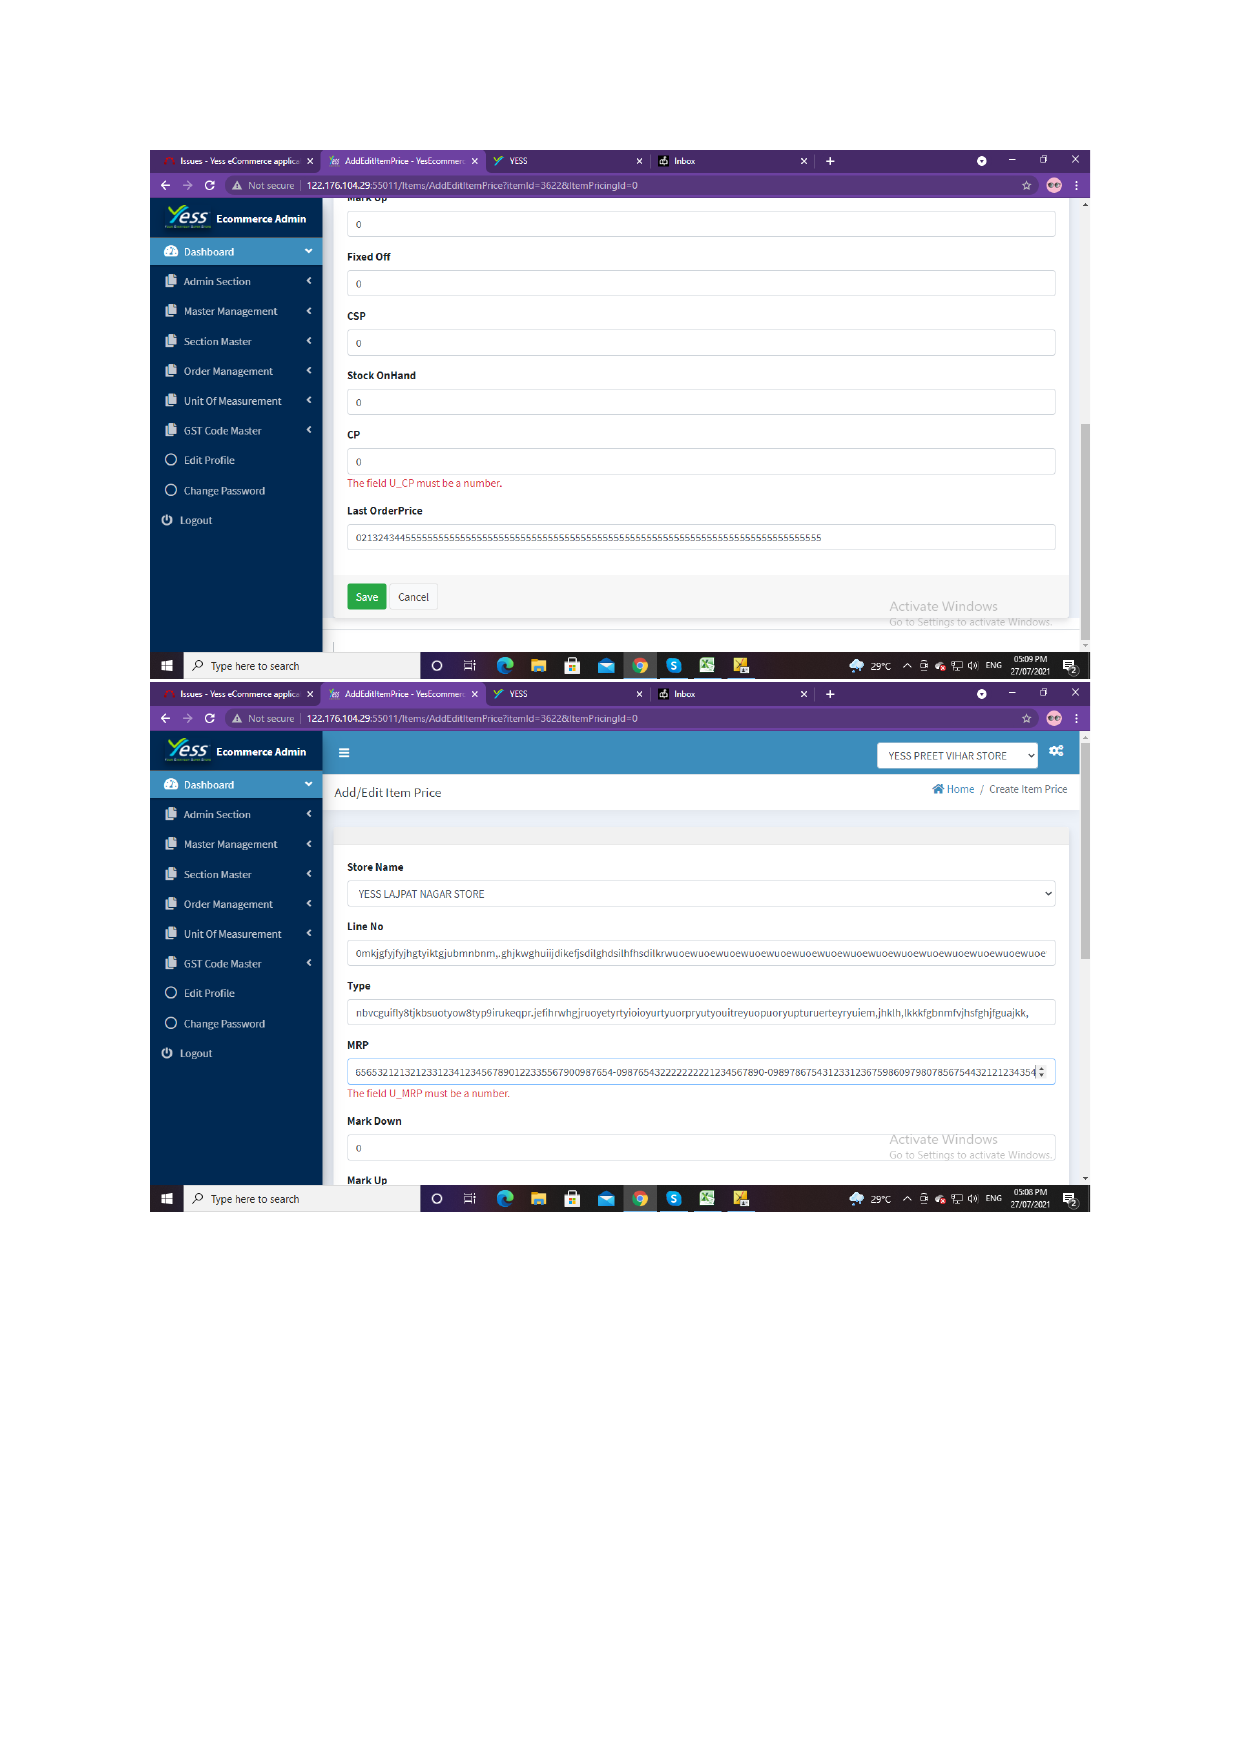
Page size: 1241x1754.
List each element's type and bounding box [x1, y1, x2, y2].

picture [150, 682, 1091, 1212]
picture [150, 150, 1091, 679]
